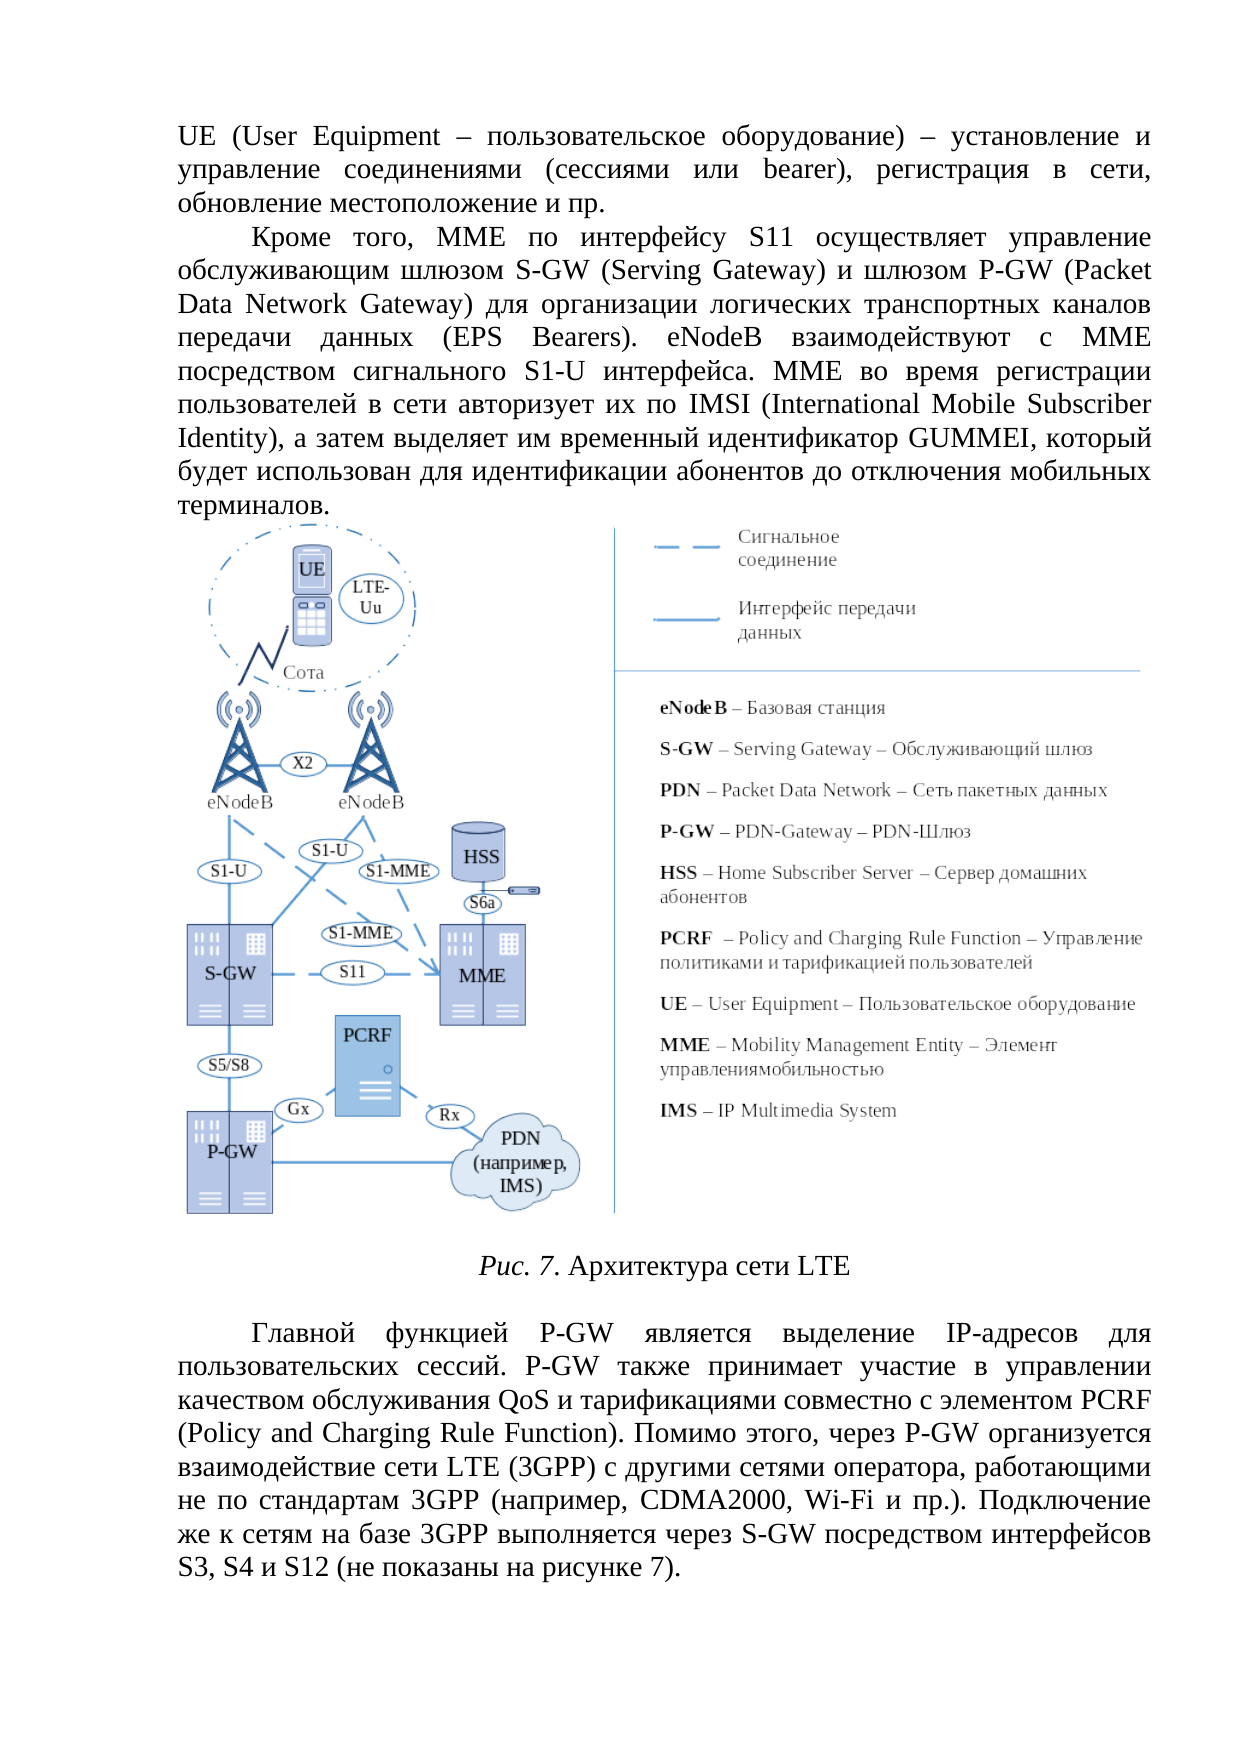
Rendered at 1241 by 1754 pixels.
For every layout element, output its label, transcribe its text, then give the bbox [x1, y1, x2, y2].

text Главной функцией P-GW является выделение IP-адресов для пользовательских сессий. P-GW также принимает участие в управлении качеством обслуживания QoS и тарификациями совместно с элементом PCRF (Policy and Charging Rule Function). Помимо этого, через P-GW организуется взаимодействие сети LTE (3GPP) с другими сетями оператора, работающими не по стандартам 3GPP (например, CDMA2000, Wi-Fi и пр.). Подключение же к сетям на базе 3GPP выполняется через S-GW посредством интерфейсов S3, S4 и S12 (не показаны на рисунке 7). [177, 1315, 1152, 1583]
text Кроме того, MME по интерфейсу S11 осуществляет управление обслуживающим шлюзом S-GW (Serving Gateway) и шлюзом P-GW (Packet Data Network Gateway) для организации логических транспортных каналов передачи данных (EPS Bearers). eNodeB взаимодействуют с MME посредством сигнального S1-U интерфейса. MME во время регистрации пользователей в сети авторизует их по IMSI (International Mobile Subscriber Identity), а затем выделяет им временный идентификатор GUMMEI, который будет использован для идентификации абонентов до отключения мобильных терминалов. [177, 219, 1152, 1248]
table_cell 14 [224, 552, 238, 568]
text Рис. 7. Архитектура сети LTE [177, 1248, 1152, 1281]
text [177, 118, 1152, 219]
